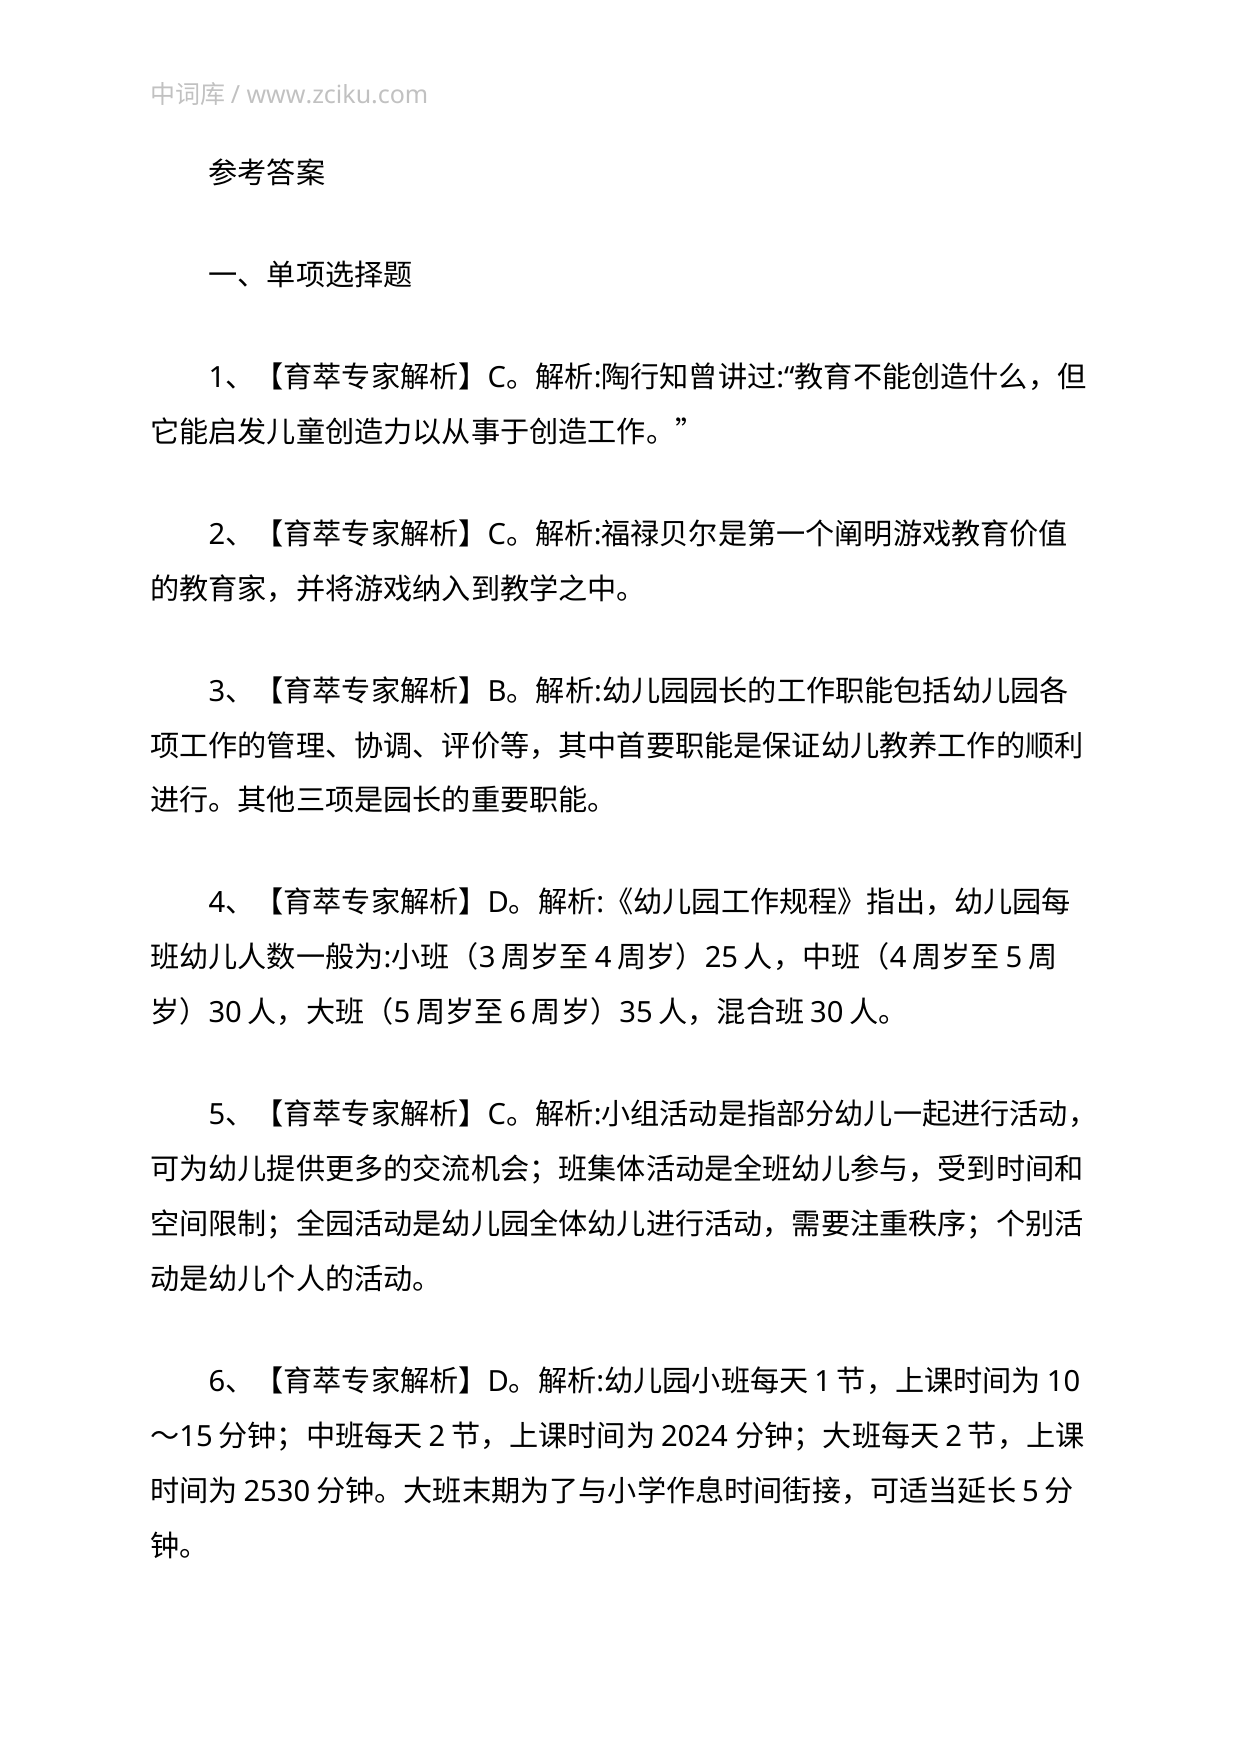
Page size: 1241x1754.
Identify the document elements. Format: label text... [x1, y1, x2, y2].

text 一、单项选择题 [150, 252, 1090, 294]
text 2、【育萃专家解析】C。解析:福禄贝尔是第一个阐明游戏教育价值的教育家，并将游戏纳入到教学之中。 [150, 510, 1090, 608]
text 6、【育萃专家解析】D。解析:幼儿园小班每天1节，上课时间为10～15分钟；中班每天2节，上课时间为2024 分钟；大班每天2节，上课时间为2530分钟。大班末期为了与小学作息时间街接，可适当延长5分钟。 [150, 1357, 1090, 1564]
text 1、【育萃专家解析】C。解析:陶行知曾讲过:“教育不能创造什么，但它能启发儿童创造力以从事于创造工作。” [150, 353, 1090, 451]
text 5、【育萃专家解析】C。解析:小组活动是指部分幼儿一起进行活动，可为幼儿提供更多的交流机会；班集体活动是全班幼儿参与，受到时间和空间限制；全园活动是幼儿园全体幼儿进行活动，需要注重秩序；个别活动是幼儿个人的活动。 [150, 1091, 1090, 1298]
text 参考答案 [150, 150, 1090, 192]
text 4、【育萃专家解析】D。解析:《幼儿园工作规程》指出，幼儿园每班幼儿人数一般为:小班（3周岁至4周岁）25人，中班（4周岁至5周岁）30人，大班（5周岁至6周岁）35人，混合班30人。 [150, 879, 1090, 1031]
text 3、【育萃专家解析】B。解析:幼儿园园长的工作职能包括幼儿园各项工作的管理、协调、评价等，其中首要职能是保证幼儿教养工作的顺利进行。其他三项是园长的重要职能。 [150, 667, 1090, 819]
